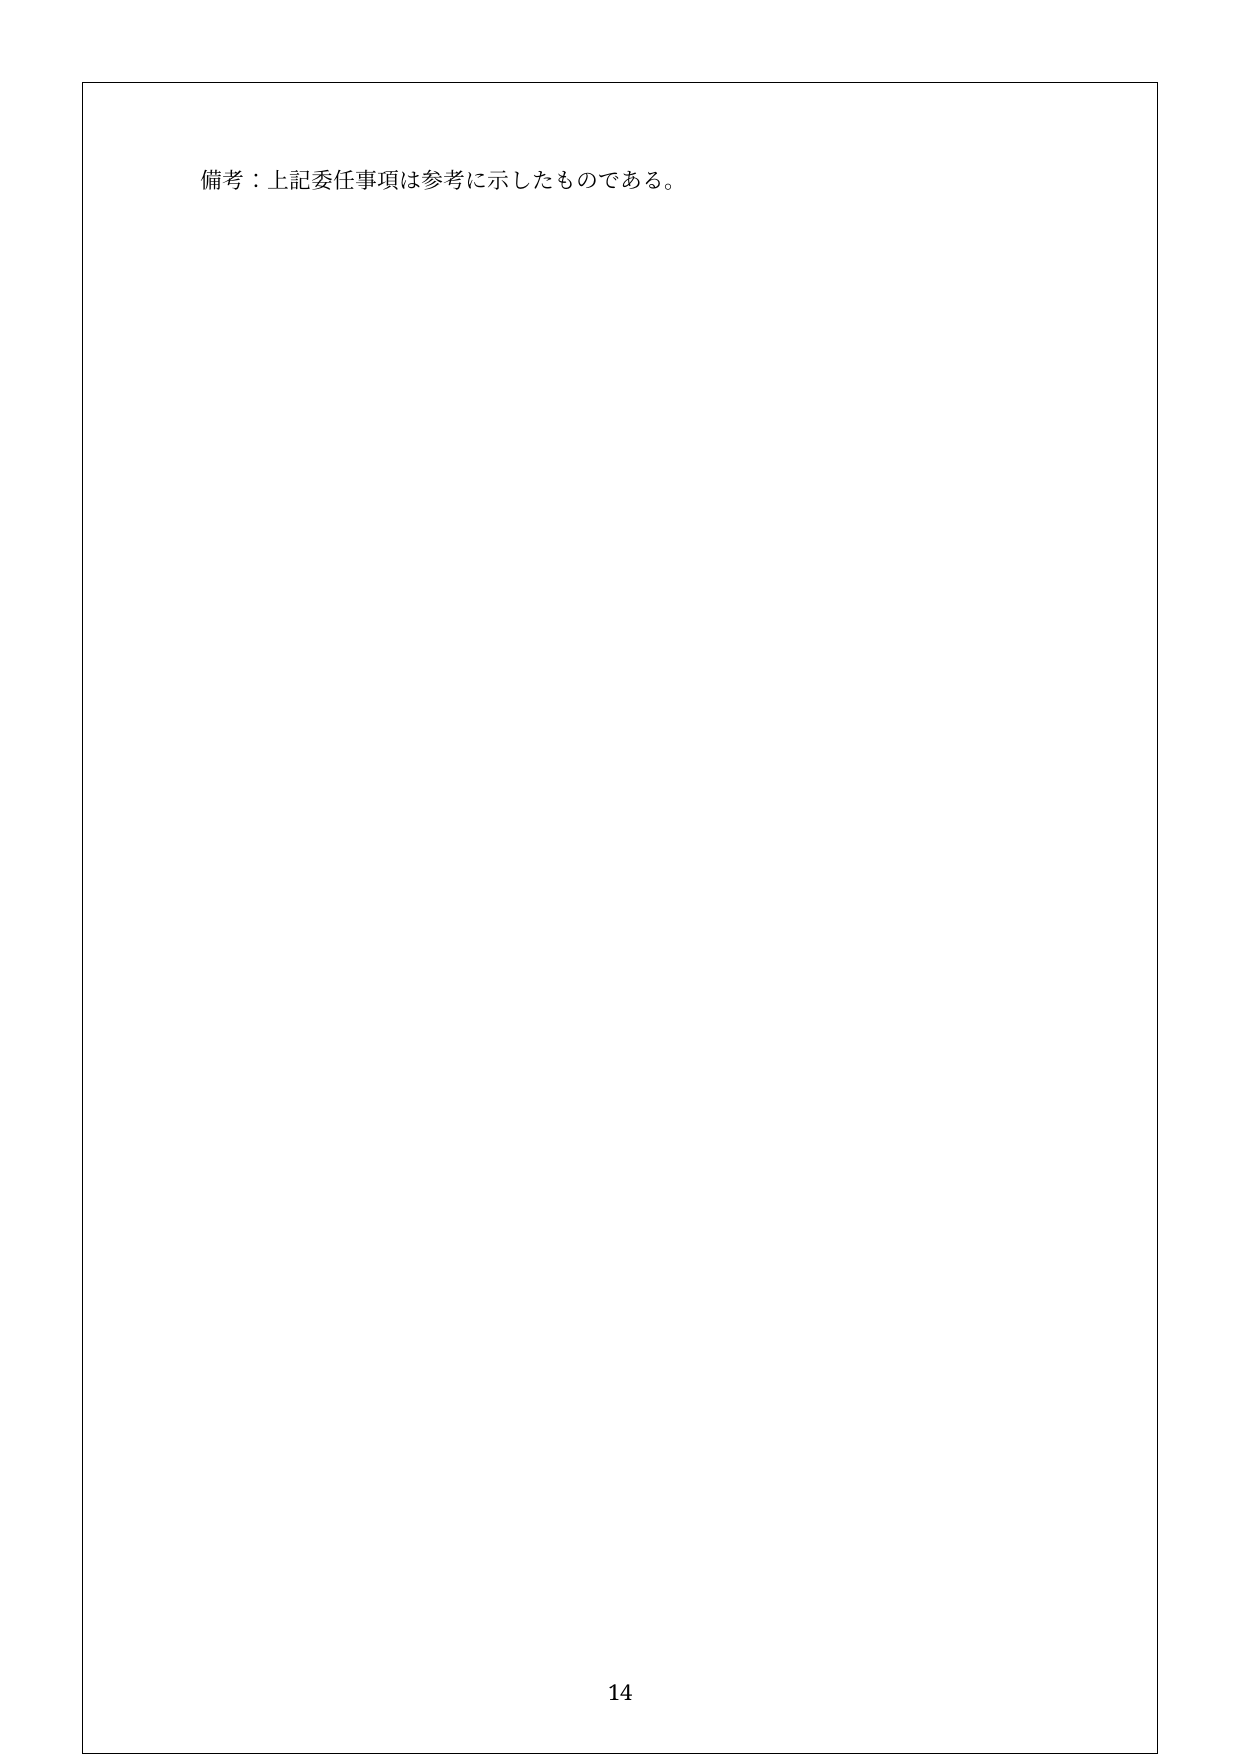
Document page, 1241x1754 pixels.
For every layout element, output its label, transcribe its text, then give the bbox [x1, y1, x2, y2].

text 備考：上記委任事項は参考に示したものである。 [200, 160, 1084, 198]
